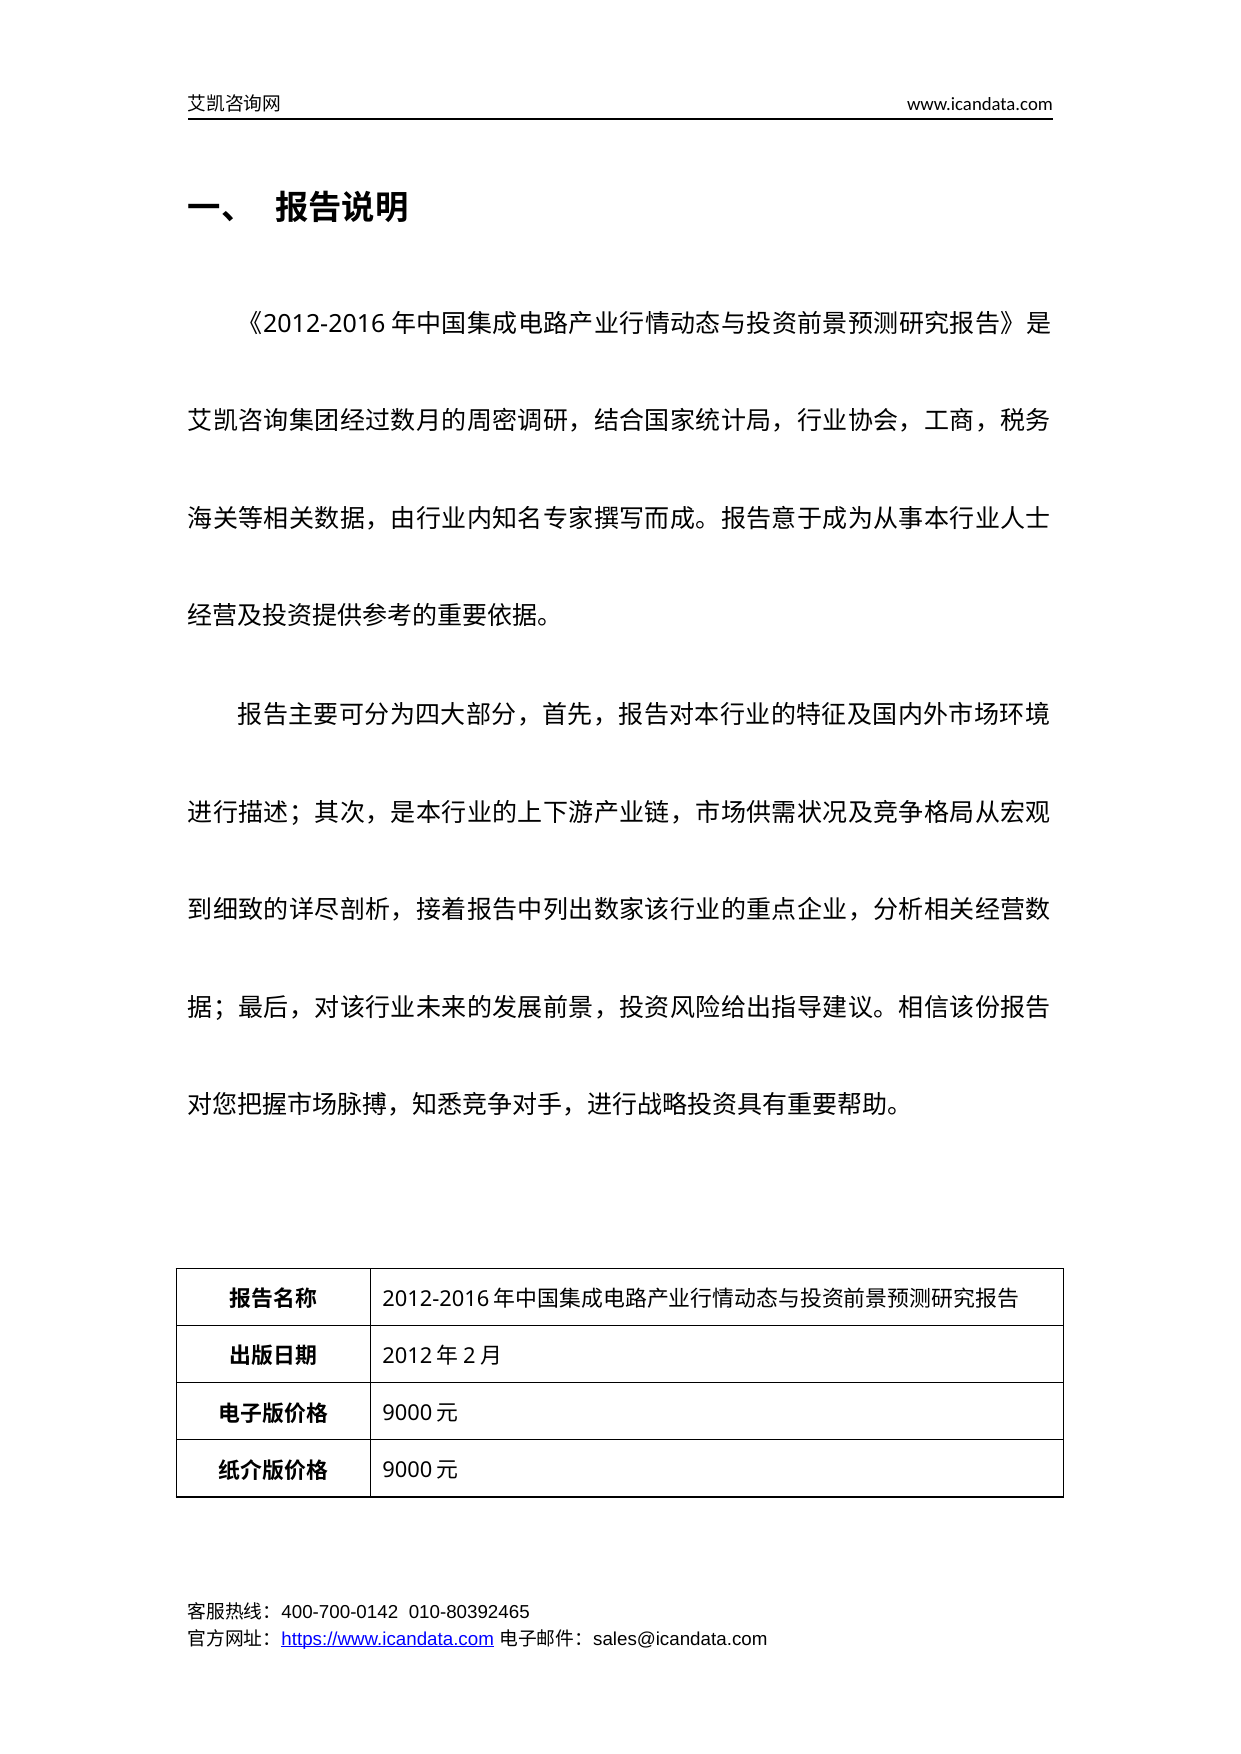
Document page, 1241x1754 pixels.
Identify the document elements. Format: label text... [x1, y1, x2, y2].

text 报告主要可分为四大部分，首先，报告对本行业的特征及国内外市场环境进行描述；其次，是本行业的上下游产业链，市场供需状况及竞争格局从宏观到细致的详尽剖析，接着报告中列出数家该行业的重点企业，分析相关经营数据；最后，对该行业未来的发展前景，投资风险给出指导建议。相信该份报告对您把握市场脉搏，知悉竞争对手，进行战略投资具有重要帮助。 [187, 681, 1053, 1136]
table_cell 9000元 [371, 1383, 1063, 1439]
table_cell 出版日期 [177, 1326, 370, 1382]
subtitle 报告说明 [187, 172, 1053, 237]
table_cell 电子版价格 [177, 1383, 370, 1439]
table_cell 纸介版价格 [177, 1440, 370, 1496]
text 《2012-2016年中国集成电路产业行情动态与投资前景预测研究报告》是艾凯咨询集团经过数月的周密调研，结合国家统计局，行业协会，工商，税务海关等相关数据，由行业内知名专家撰写而成。报告意于成为从事本行业人士经营及投资提供参考的重要依据。 [187, 289, 1053, 646]
table_cell 9000元 [371, 1440, 1063, 1496]
table_header 报告名称 [177, 1269, 370, 1325]
table_cell 2012年2月 [371, 1326, 1063, 1382]
table_header 2012-2016年中国集成电路产业行情动态与投资前景预测研究报告 [371, 1269, 1063, 1325]
